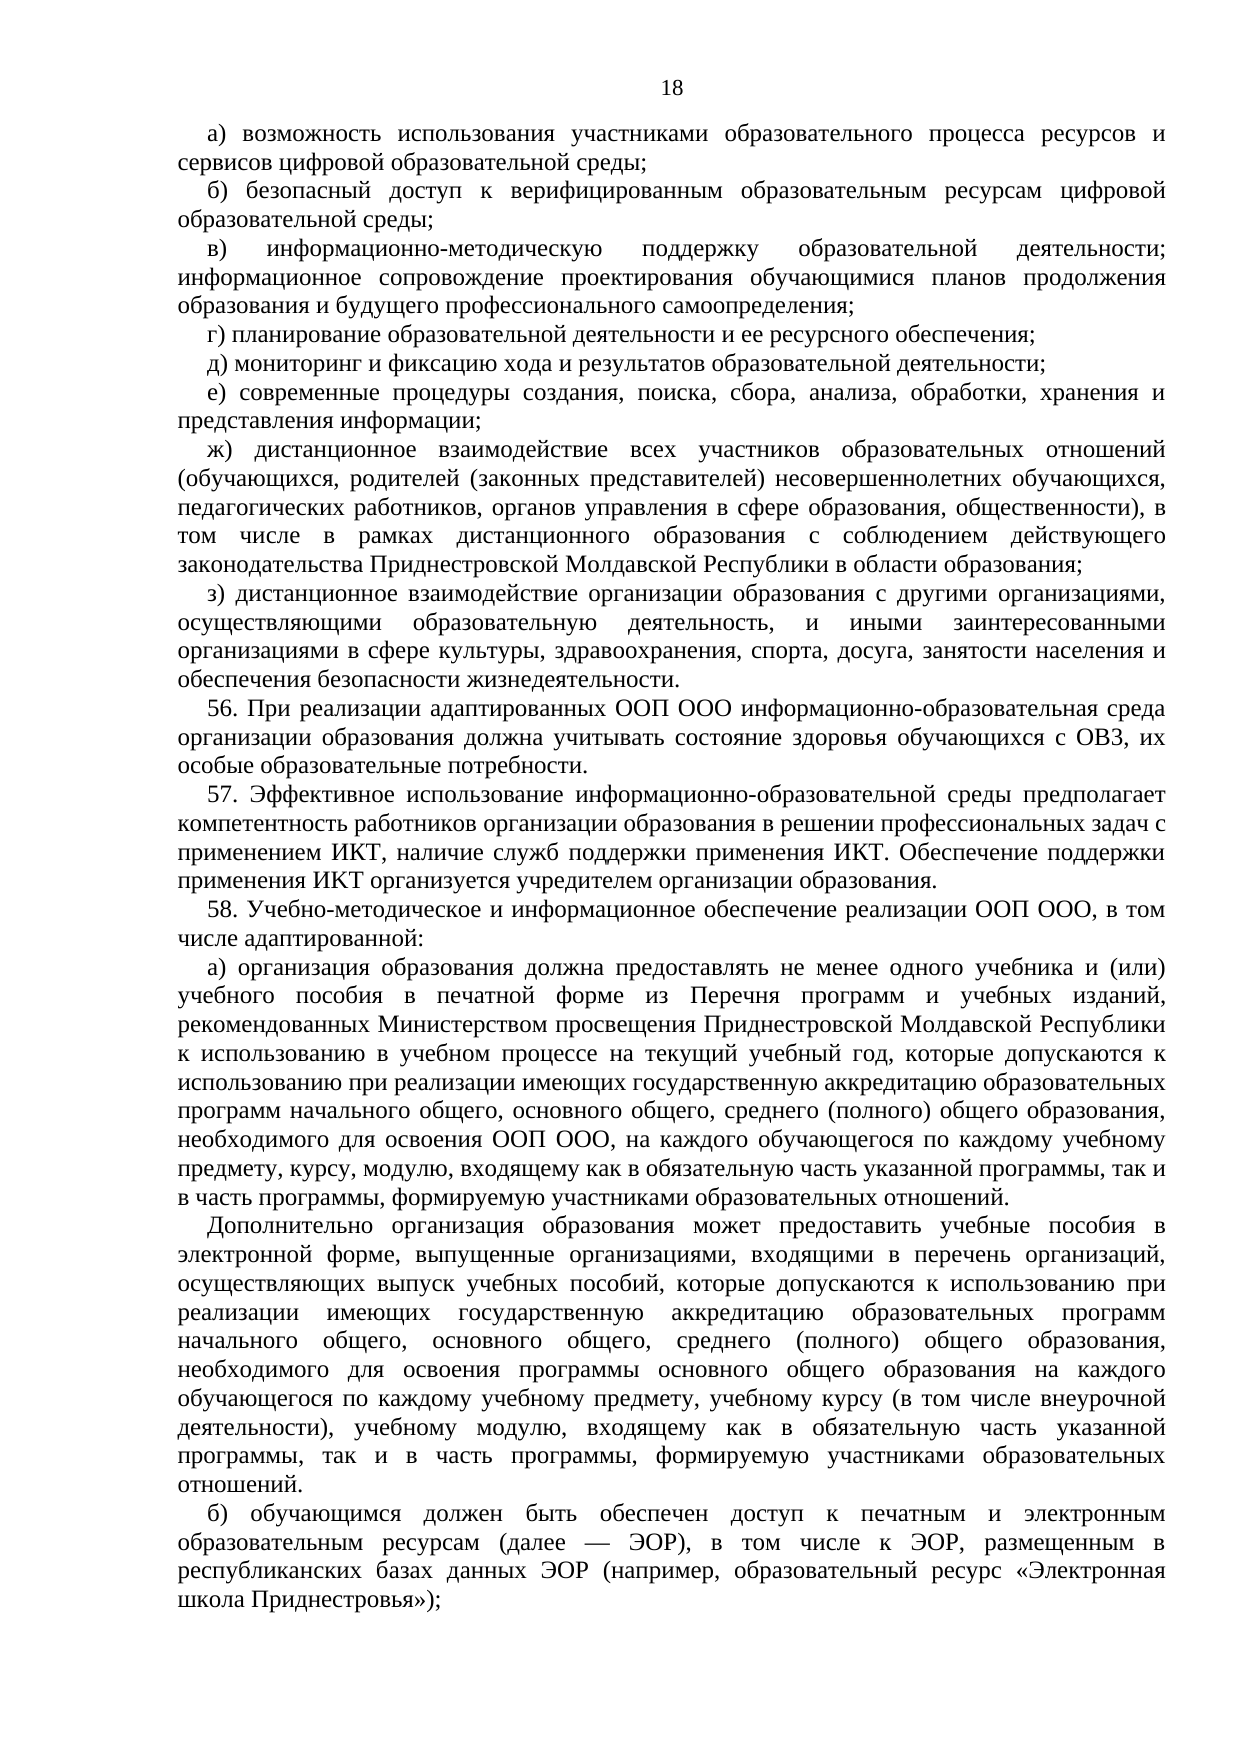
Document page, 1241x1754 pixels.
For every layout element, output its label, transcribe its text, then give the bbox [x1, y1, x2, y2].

text а) возможность использования участниками образовательного процесса ресурсов и сервисов цифровой образовательной среды; [177, 118, 1167, 176]
text в) информационно-методическую поддержку образовательной деятельности; информационное сопровождение проектирования обучающимися планов продолжения образования и будущего профессионального самоопределения; [177, 233, 1167, 319]
text Дополнительно организация образования может предоставить учебные пособия в электронной форме, выпущенные организациями, входящими в перечень организаций, осуществляющих выпуск учебных пособий, которые допускаются к использованию при реализации имеющих государственную аккредитацию образовательных программ начального общего, основного общего, среднего (полного) общего образования, необходимого для освоения программы основного общего образования на каждого обучающегося по каждому учебному предмету, учебному курсу (в том числе внеурочной деятельности), учебному модулю, входящему как в обязательную часть указанной программы, так и в часть программы, формируемую участниками образовательных отношений. [177, 1211, 1167, 1498]
text 57. Эффективное использование информационно-образовательной среды предполагает компетентность работников организации образования в решении профессиональных задач с применением ИКТ, наличие служб поддержки применения ИКТ. Обеспечение поддержки применения ИKT организуется учредителем организации образования. [177, 779, 1167, 894]
text д) мониторинг и фиксацию хода и результатов образовательной деятельности; [177, 348, 1167, 377]
text б) безопасный доступ к верифицированным образовательным ресурсам цифровой образовательной среды; [177, 176, 1167, 233]
text б) обучающимся должен быть обеспечен доступ к печатным и электронным образовательным ресурсам (далее — ЭОР), в том числе к ЭОР, размещенным в республиканских базах данных ЭОР (например, образовательный ресурс «Электронная школа Приднестровья»); [177, 1498, 1167, 1613]
text з) дистанционное взаимодействие организации образования с другими организациями, осуществляющими образовательную деятельность, и иными заинтересованными организациями в сфере культуры, здравоохранения, спорта, досуга, занятости населения и обеспечения безопасности жизнедеятельности. [177, 578, 1167, 693]
text 56. При реализации адаптированных ООП ООО информационно-образовательная среда организации образования должна учитывать состояние здоровья обучающихся с OB3, их особые образовательные потребности. [177, 693, 1167, 779]
text 58. Учебно-методическое и информационное обеспечение реализации ООП ООО, в том числе адаптированной: [177, 894, 1167, 952]
text а) организация образования должна предоставлять не менее одного учебника и (или) учебного пособия в печатной форме из Перечня программ и учебных изданий, рекомендованных Министерством просвещения Приднестровской Молдавской Республики к использованию в учебном процессе на текущий учебный год, которые допускаются к использованию при реализации имеющих государственную аккредитацию образовательных программ начального общего, основного общего, среднего (полного) общего образования, необходимого для освоения ООП ООО, на каждого обучающегося по каждому учебному предмету, курсу, модулю, входящему как в обязательную часть указанной программы, так и в часть программы, формируемую участниками образовательных отношений. [177, 952, 1167, 1211]
text г) планирование образовательной деятельности и ее ресурсного обеспечения; [177, 319, 1167, 348]
text ж) дистанционное взаимодействие всех участников образовательных отношений (обучающихся, родителей (законных представителей) несовершеннолетних обучающихся, педагогических работников, органов управления в сфере образования, общественности), в том числе в рамках дистанционного образования с соблюдением действующего законодательства Приднестровской Молдавской Республики в области образования; [177, 434, 1167, 578]
text е) современные процедуры создания, поиска, сбора, анализа, обработки, хранения и представления информации; [177, 377, 1167, 434]
